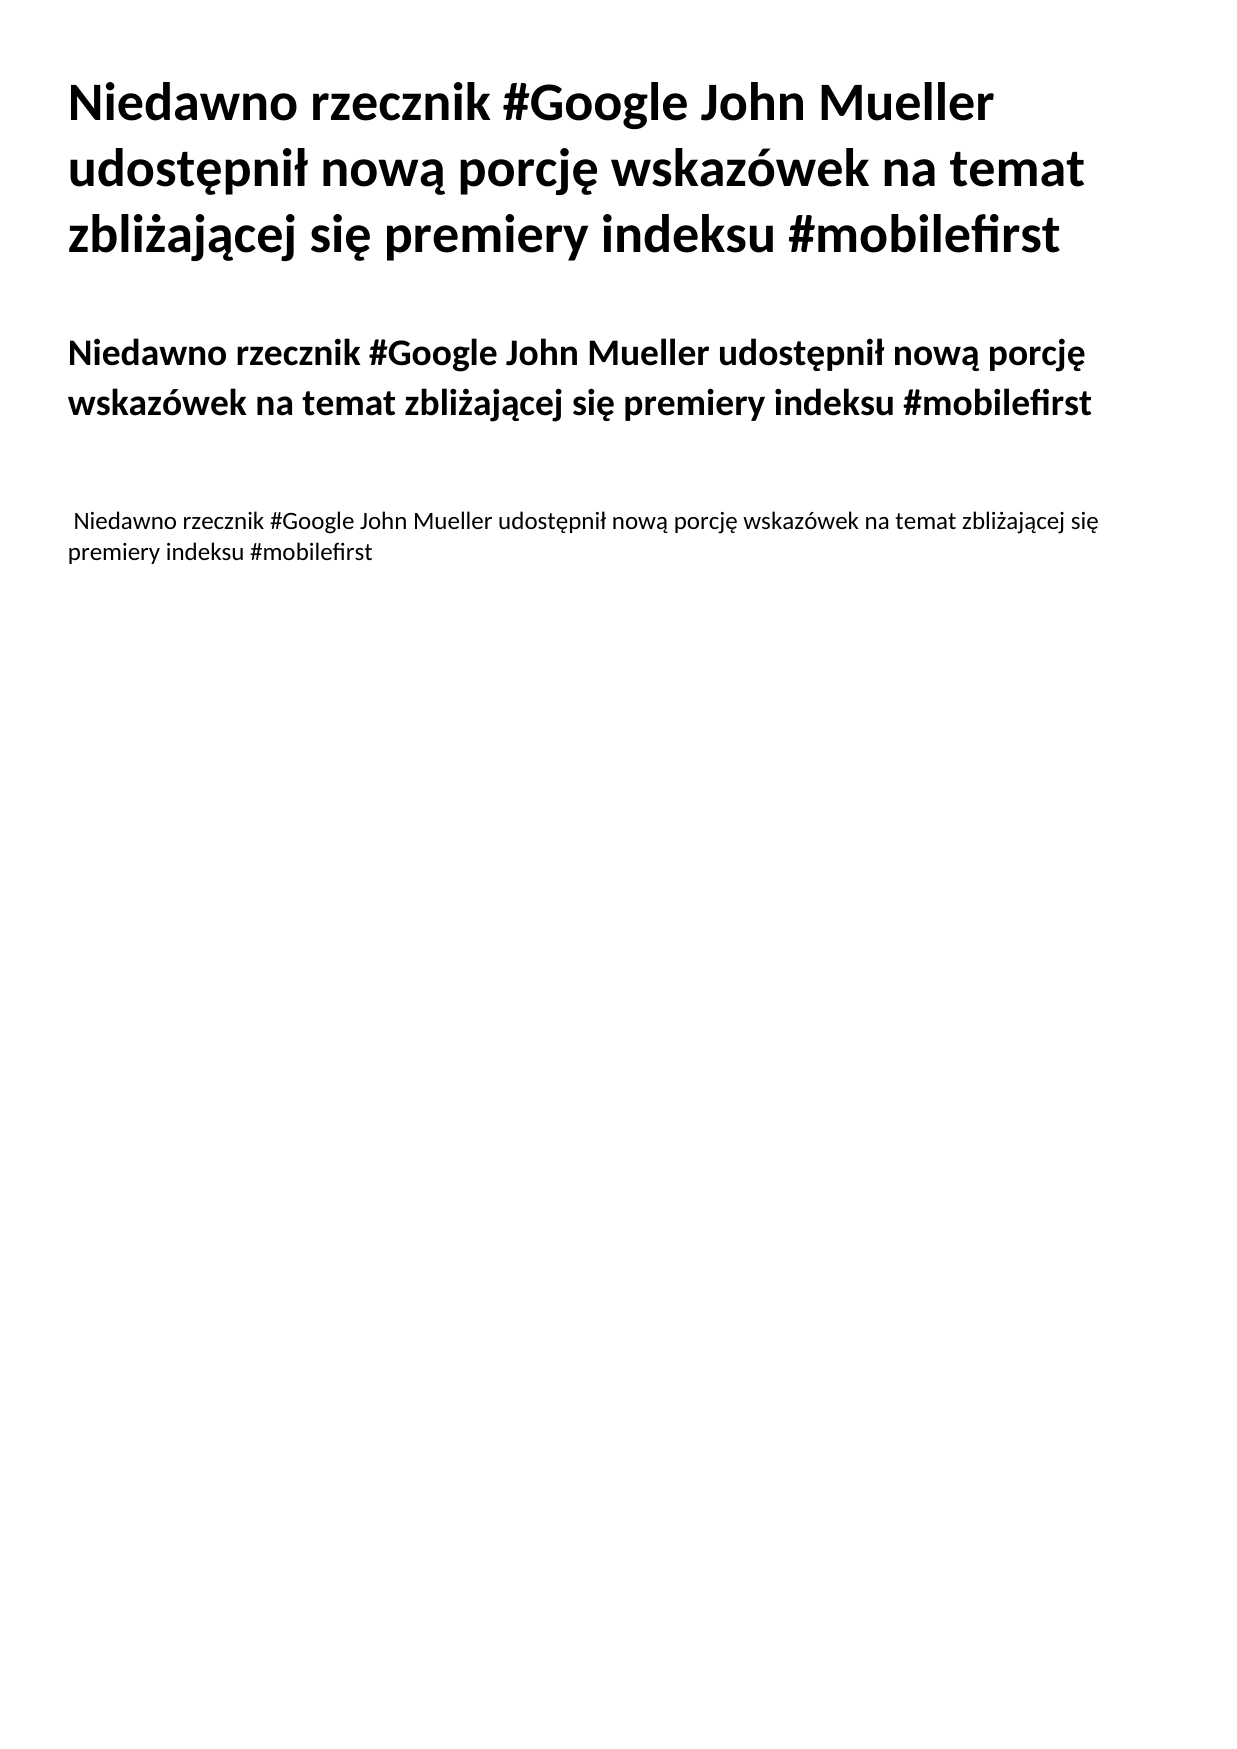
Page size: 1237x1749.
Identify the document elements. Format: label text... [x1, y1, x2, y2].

text Niedawno rzecznik #Google John Mueller udostępnił nową porcję wskazówek na temat zbliżającej się premiery indeksu #mobilefirst [68, 68, 1169, 266]
text Niedawno rzecznik #Google John Mueller udostępnił nową porcję wskazówek na temat zbliżającej się premiery indeksu #mobilefirst [68, 506, 1169, 567]
text Niedawno rzecznik #Google John Mueller udostępnił nową porcję wskazówek na temat zbliżającej się premiery indeksu #mobilefirst [68, 329, 1169, 425]
